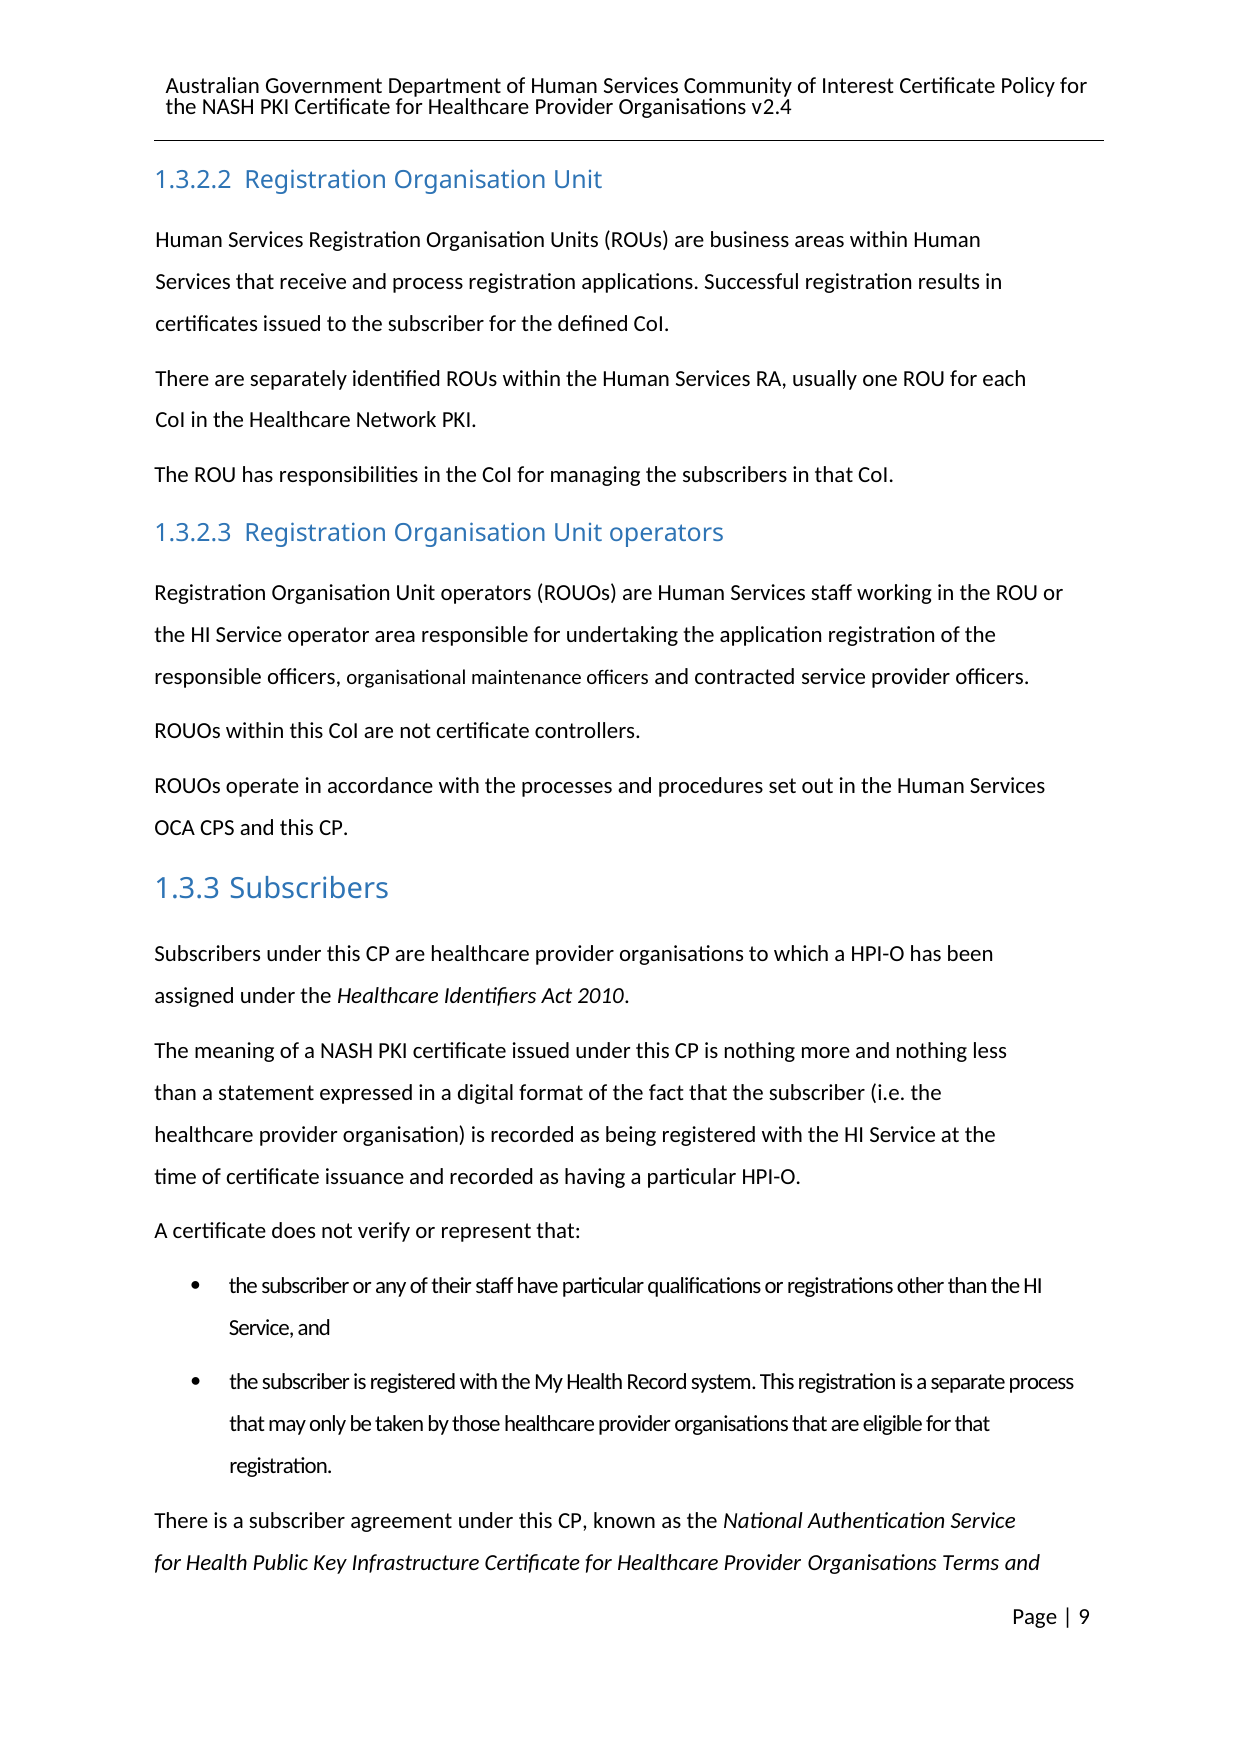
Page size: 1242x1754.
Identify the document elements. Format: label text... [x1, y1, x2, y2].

subtitle Registration Organisation Unit operators [154, 514, 1089, 549]
subtitle Subscribers [154, 867, 1089, 907]
subtitle Registration Organisation Unit [154, 162, 1089, 196]
text Registration Organisation Unit operators (ROUOs) are Human Services staff working in the ROU or the HI Service operator area responsible for undertaking the application registration of the responsible officers, organisational maintenance officers and contracted service provider officers. [154, 578, 1089, 690]
text A certificate does not verify or represent that: [154, 1216, 1044, 1244]
text ROUOs within this CoI are not certificate controllers. [154, 717, 1081, 744]
text Human Services Registration Organisation Units (ROUs) are business areas within Human Services that receive and process registration applications. Successful registration results in certificates issued to the subscriber for the defined CoI. [155, 225, 1060, 337]
text The ROU has responsibilities in the CoI for managing the subscribers in that CoI. [154, 460, 1081, 488]
text There are separately identified ROUs within the Human Services RA, usually one ROU for each CoI in the Healthcare Network PKI. [155, 364, 1060, 434]
list the subscriber is registered with the My Health Record system. This registration is a separate process that may only be taken by those healthcare provider organisations that are eligible for that registration. [192, 1367, 1089, 1479]
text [154, 1506, 1044, 1576]
text ROUOs operate in accordance with the processes and procedures set out in the Human Services OCA CPS and this CP. [154, 771, 1081, 841]
list the subscriber or any of their staff have particular qualifications or registrations other than the HI Service, and [191, 1271, 1089, 1341]
text The meaning of a NASH certificate issued under this CP is nothing more and nothing less than a statement expressed in a digital format of the fact that the subscriber (i.e. the healthcare provider organisation) is recorded as being registered with the HI Service at the time of certificate issuance and recorded as having a particular HPI-O. [154, 1036, 1044, 1190]
text Subscribers under this CP are healthcare provider organisations to which a HPI-O has been assigned under the Healthcare Identifiers Act 2010. [154, 939, 1044, 1009]
